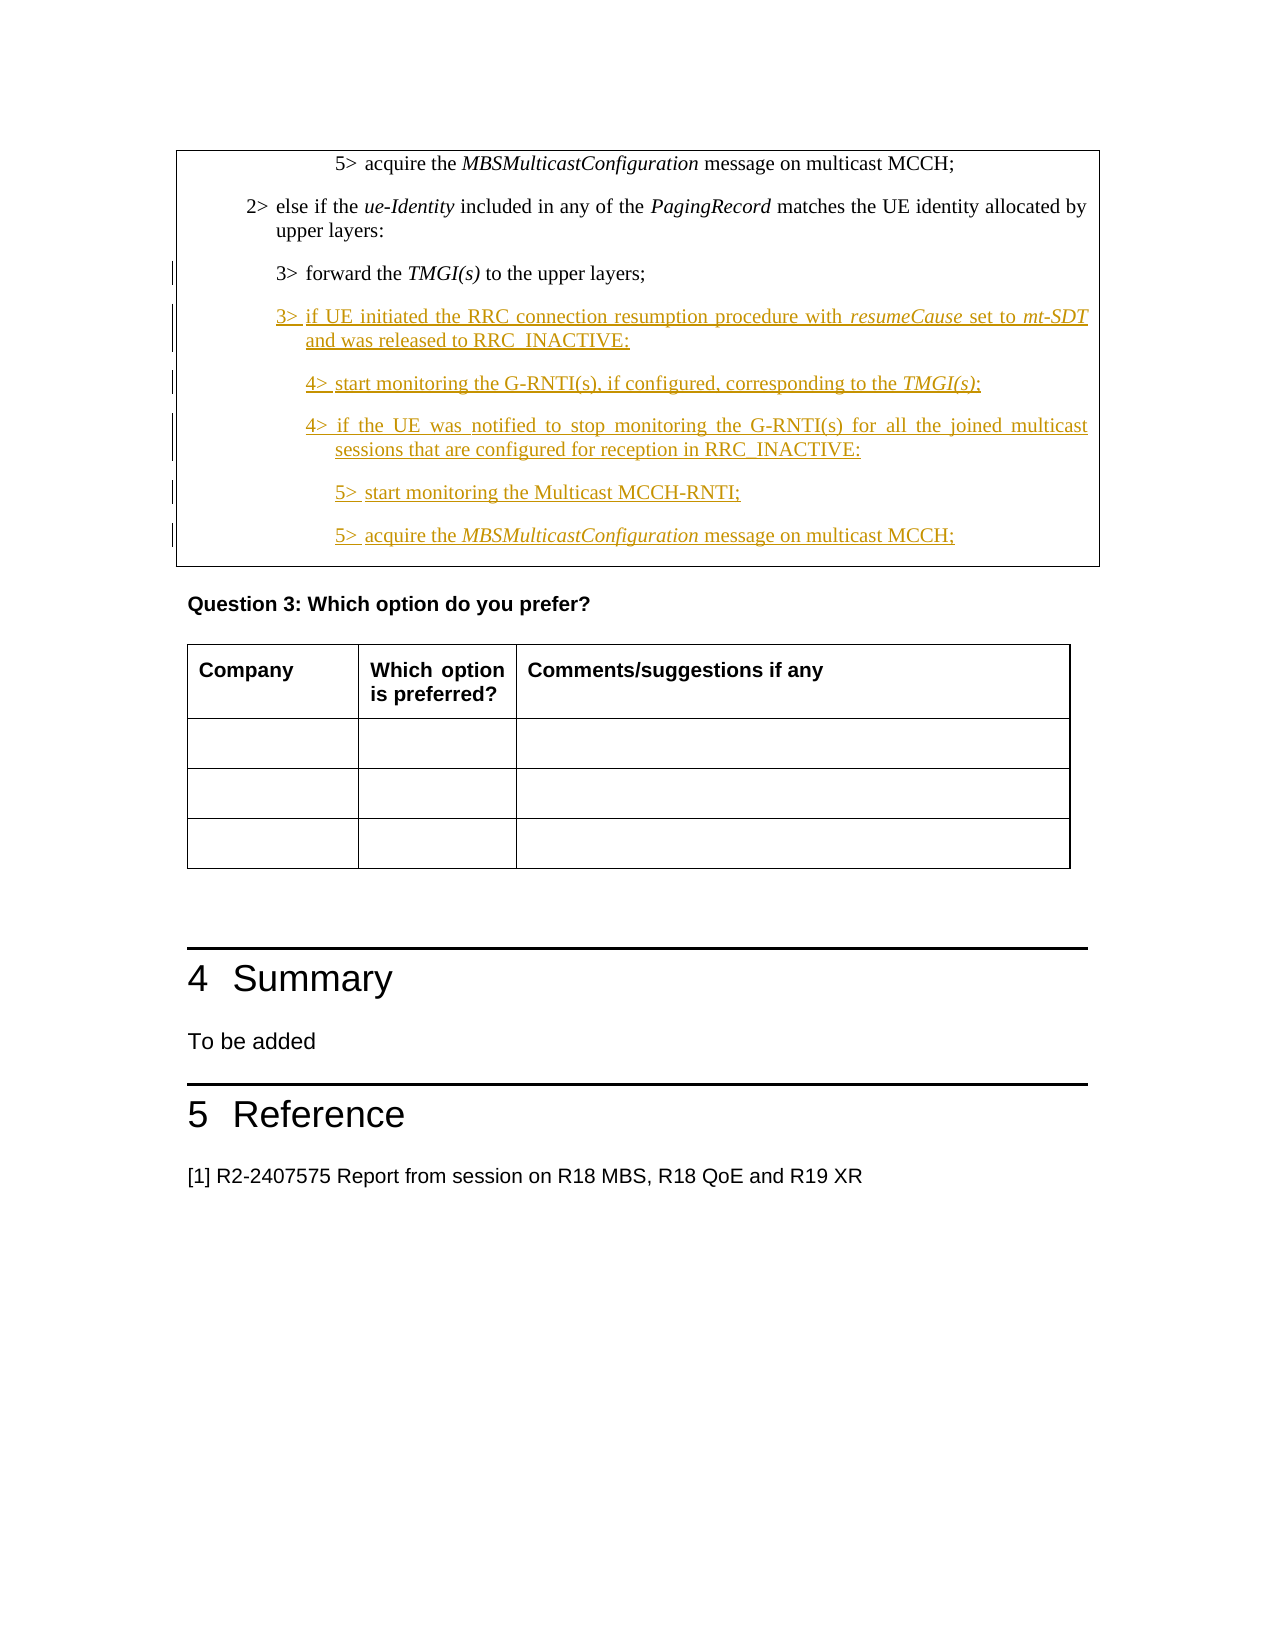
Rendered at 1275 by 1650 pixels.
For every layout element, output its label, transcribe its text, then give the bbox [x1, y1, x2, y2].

text Question 3: Which option do you prefer? [187, 592, 1088, 616]
table_header Comments/suggestions if any [517, 645, 1069, 718]
title [1] R2-2407575 Report from session on R18 MBS, R18 QoE and R19 XR [187, 1164, 1088, 1188]
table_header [177, 151, 1099, 566]
table_cell [188, 819, 358, 868]
table_cell [517, 769, 1069, 818]
table_cell [188, 769, 358, 818]
table_cell [359, 769, 516, 818]
table_cell [517, 719, 1069, 768]
table_cell [517, 819, 1069, 868]
subtitle Summary [187, 950, 1088, 999]
subtitle Reference [187, 1086, 1088, 1135]
text To be added [187, 1028, 1088, 1054]
table_header Company [188, 645, 358, 718]
table_cell [359, 819, 516, 868]
table_cell [359, 719, 516, 768]
table_header Which option is preferred? [359, 645, 516, 718]
table_cell [188, 719, 358, 768]
